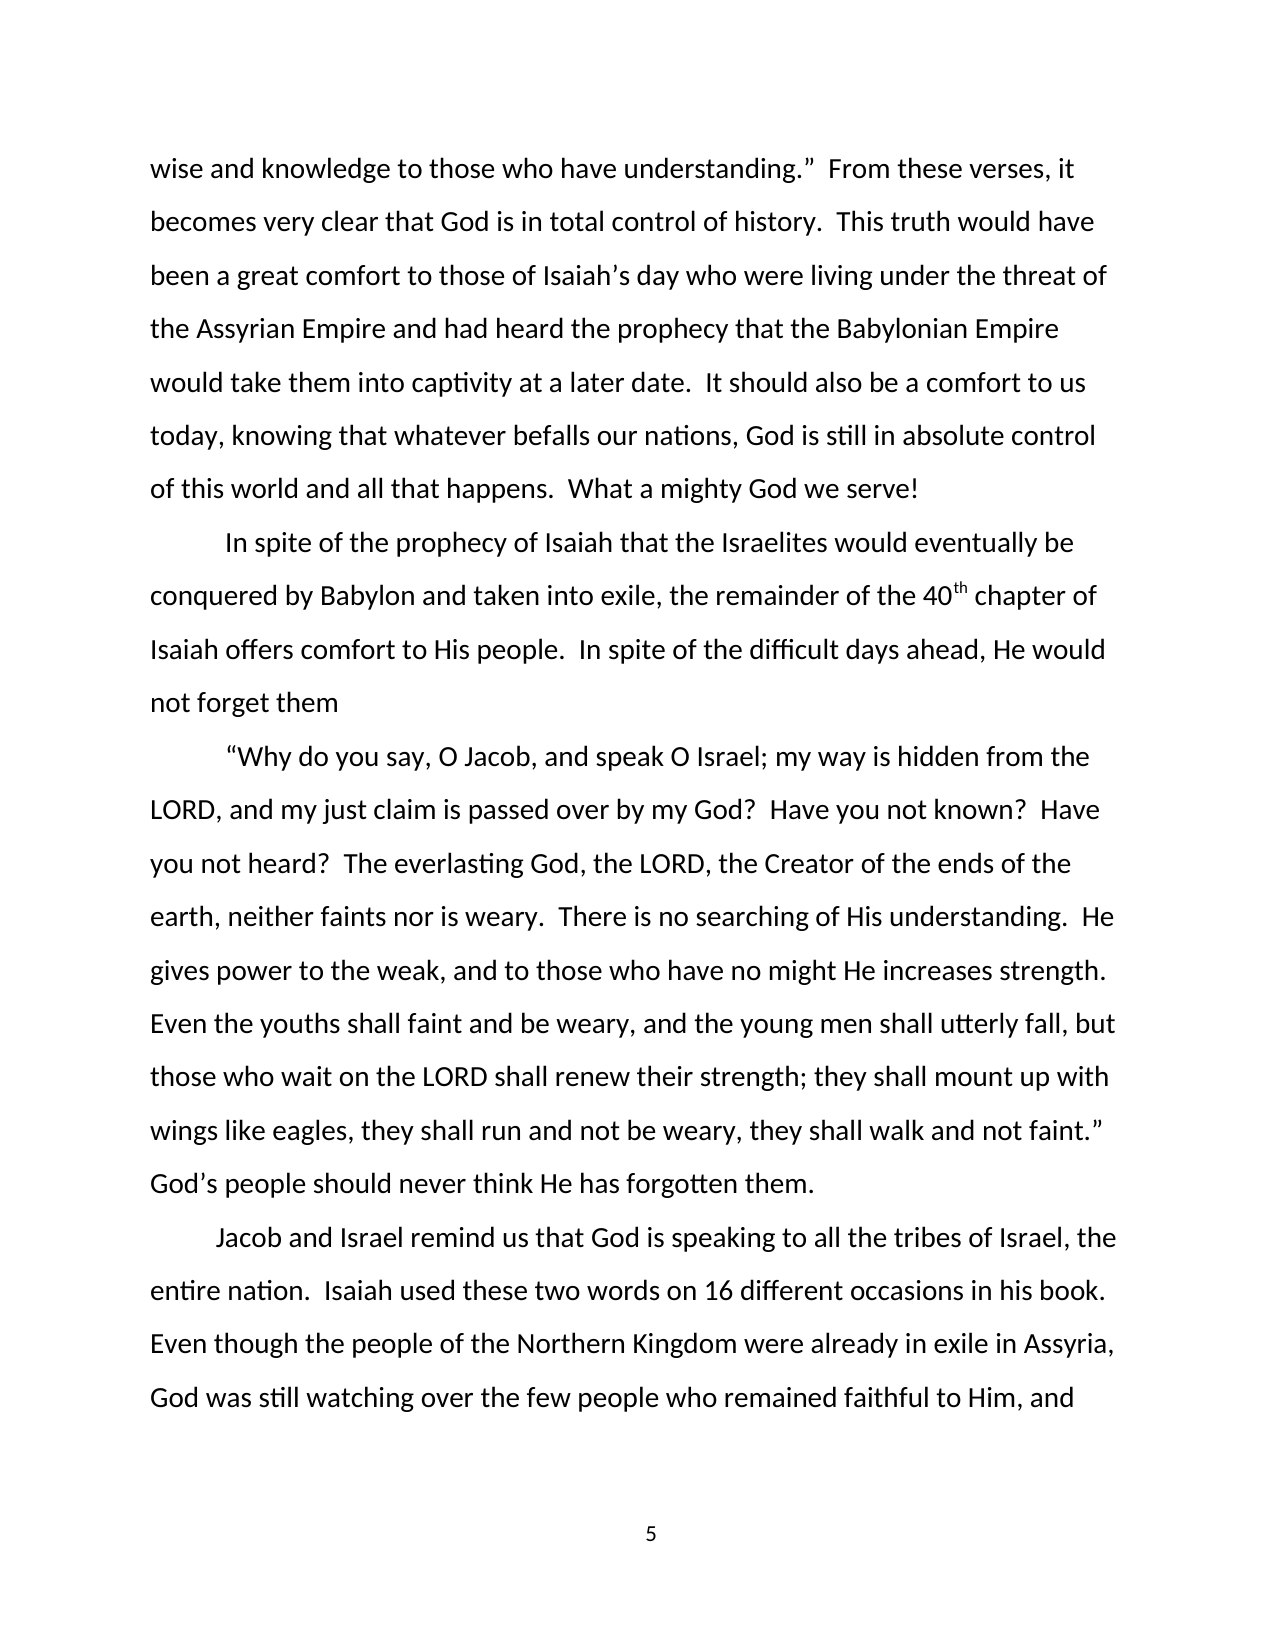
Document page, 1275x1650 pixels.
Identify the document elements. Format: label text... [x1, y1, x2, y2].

text In spite of the prophecy of Isaiah that the Israelites would eventually be conquered by Babylon and taken into exile, the remainder of the 40th chapter of Isaiah offers comfort to His people. In spite of the difficult days ahead, He would not forget them [150, 524, 1125, 720]
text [75, 1165, 1125, 1415]
text “Why do you say, O Jacob, and speak O Israel; my way is hidden from the LORD, and my just claim is passed over by my God? Have you not known? Have you not heard? The everlasting God, the LORD, the Creator of the ends of the earth, neither faints nor is weary. There is no searching of His understanding. He gives power to the weak, and to those who have no might He increases strength. Even the youths shall faint and be weary, and the young men shall utterly fall, but those who wait on the LORD shall renew their strength; they shall mount up with wings like eagles, they shall run and not be weary, they shall walk and not faint.” [150, 738, 1125, 1147]
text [150, 150, 1125, 506]
